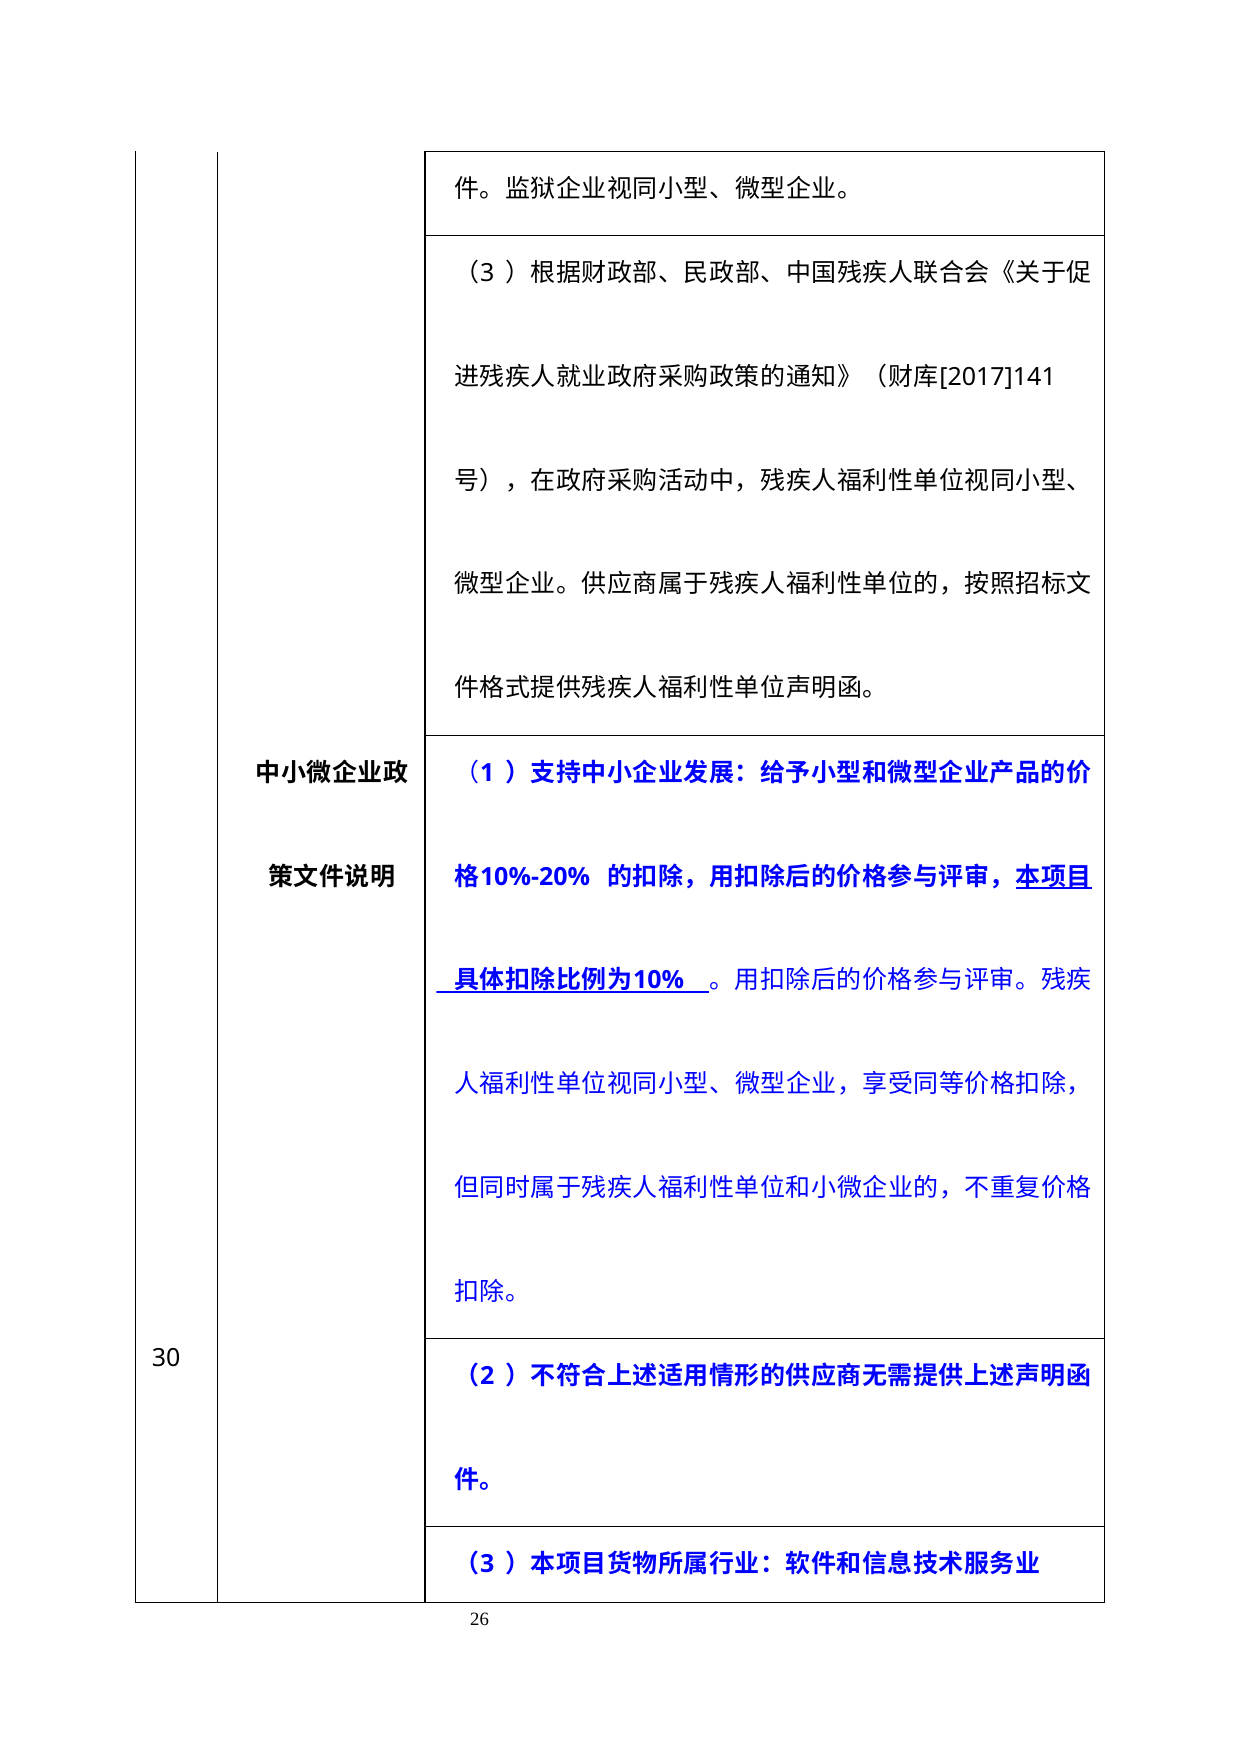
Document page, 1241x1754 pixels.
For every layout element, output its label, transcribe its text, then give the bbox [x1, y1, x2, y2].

table_cell （1）支持中小企业发展：给予小型和微型企业产品的价格10%-20%的扣除，用扣除后的价格参与评审，本项目具体扣除比例为10%。用扣除后的价格参与评审。残疾人福利性单位视同小型、微型企业，享受同等价格扣除，但同时属于残疾人福利性单位和小微企业的，不重复价格扣除。 [426, 736, 1104, 1338]
table_cell （3）根据财政部、民政部、中国残疾人联合会《关于促进残疾人就业政府采购政策的通知》（财库[2017]141号），在政府采购活动中，残疾人福利性单位视同小型、微型企业。供应商属于残疾人福利性单位的，按照招标文件格式提供残疾人福利性单位声明函。 [426, 236, 1104, 735]
table_cell 中小微企业政策文件说明 [218, 735, 424, 1602]
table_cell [426, 152, 1104, 235]
table_cell （2）不符合上述适用情形的供应商无需提供上述声明函件。 [426, 1339, 1104, 1526]
table_cell 30 [136, 1338, 217, 1602]
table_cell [426, 1527, 1104, 1602]
